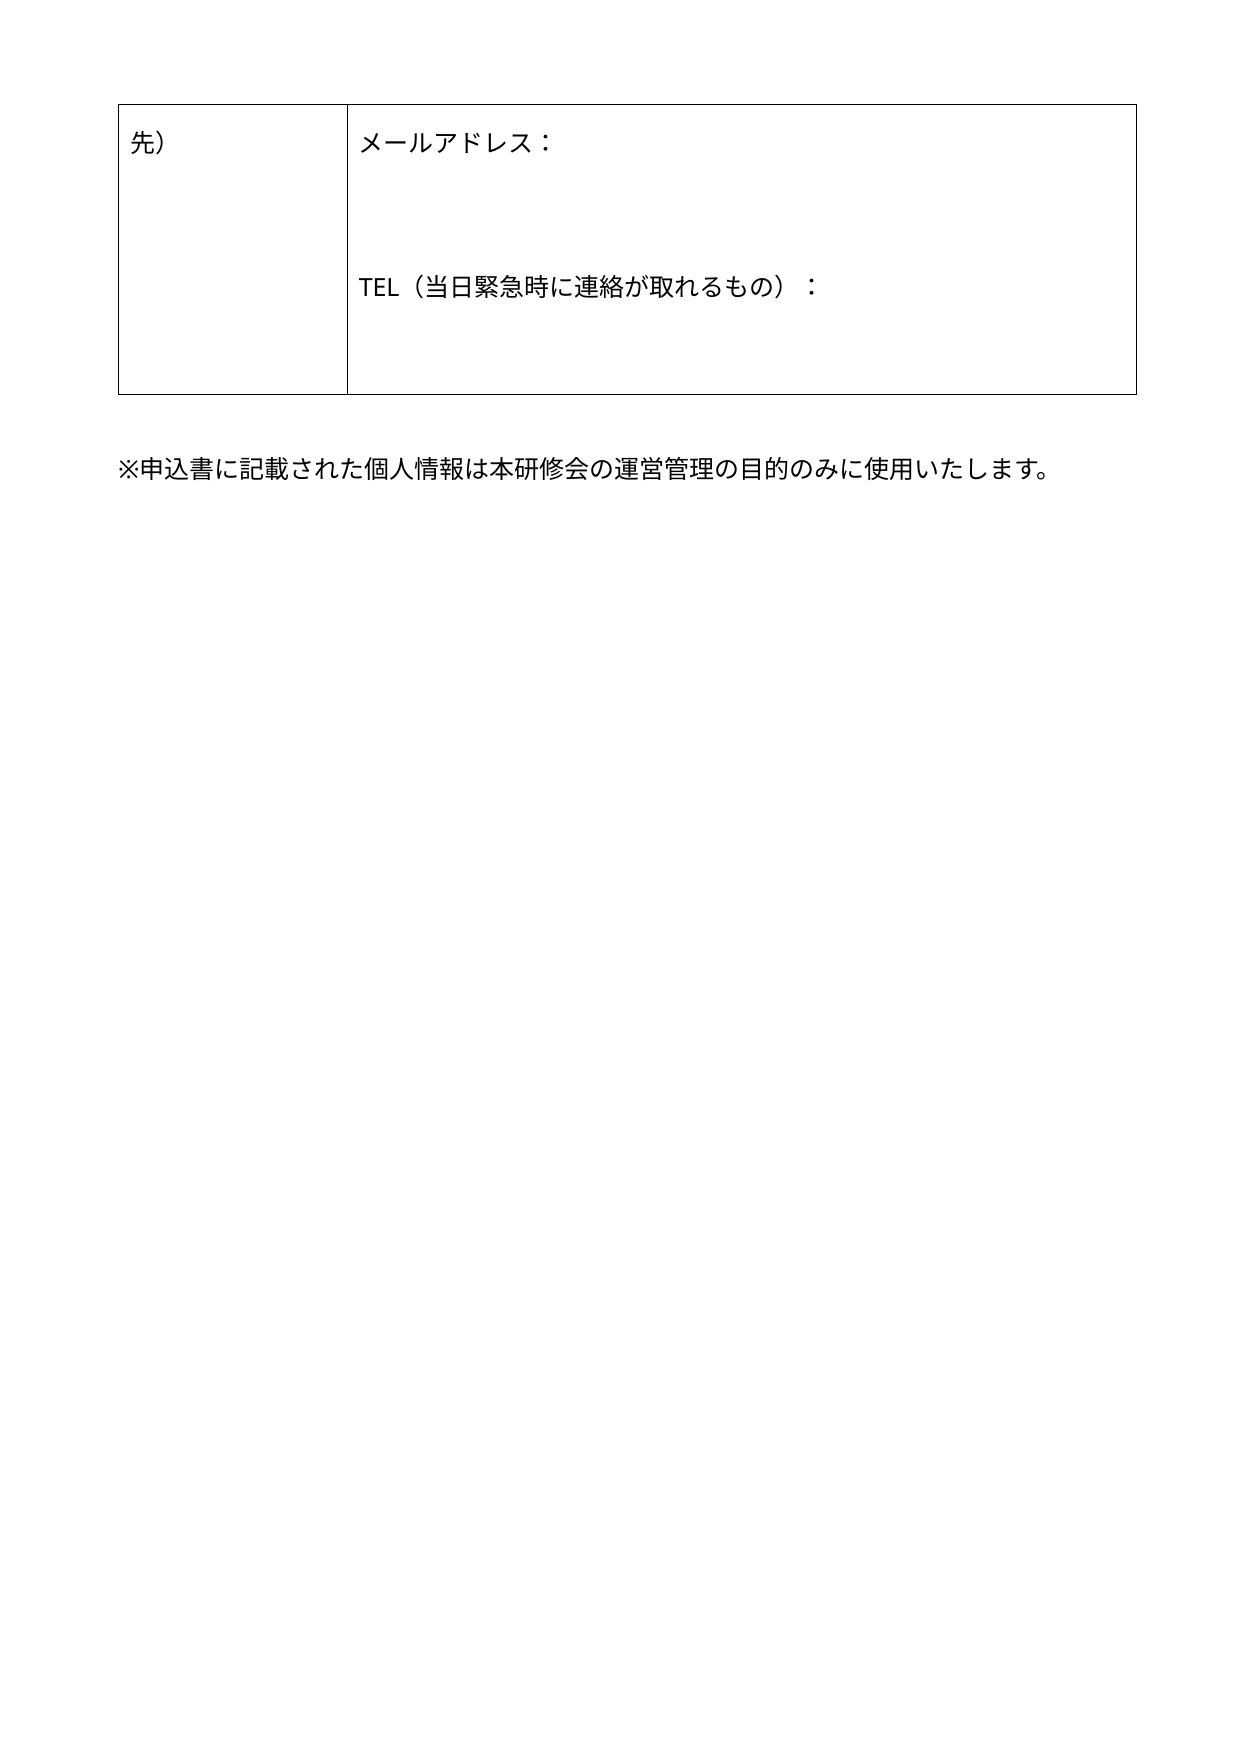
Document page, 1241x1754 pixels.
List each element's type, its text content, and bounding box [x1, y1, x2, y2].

text ※申込書に記載された個人情報は本研修会の運営管理の目的のみに使用いたします。 [118, 431, 1137, 504]
table_cell 連絡先 （自宅又は勤務先） [119, 105, 347, 394]
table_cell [348, 105, 1136, 394]
